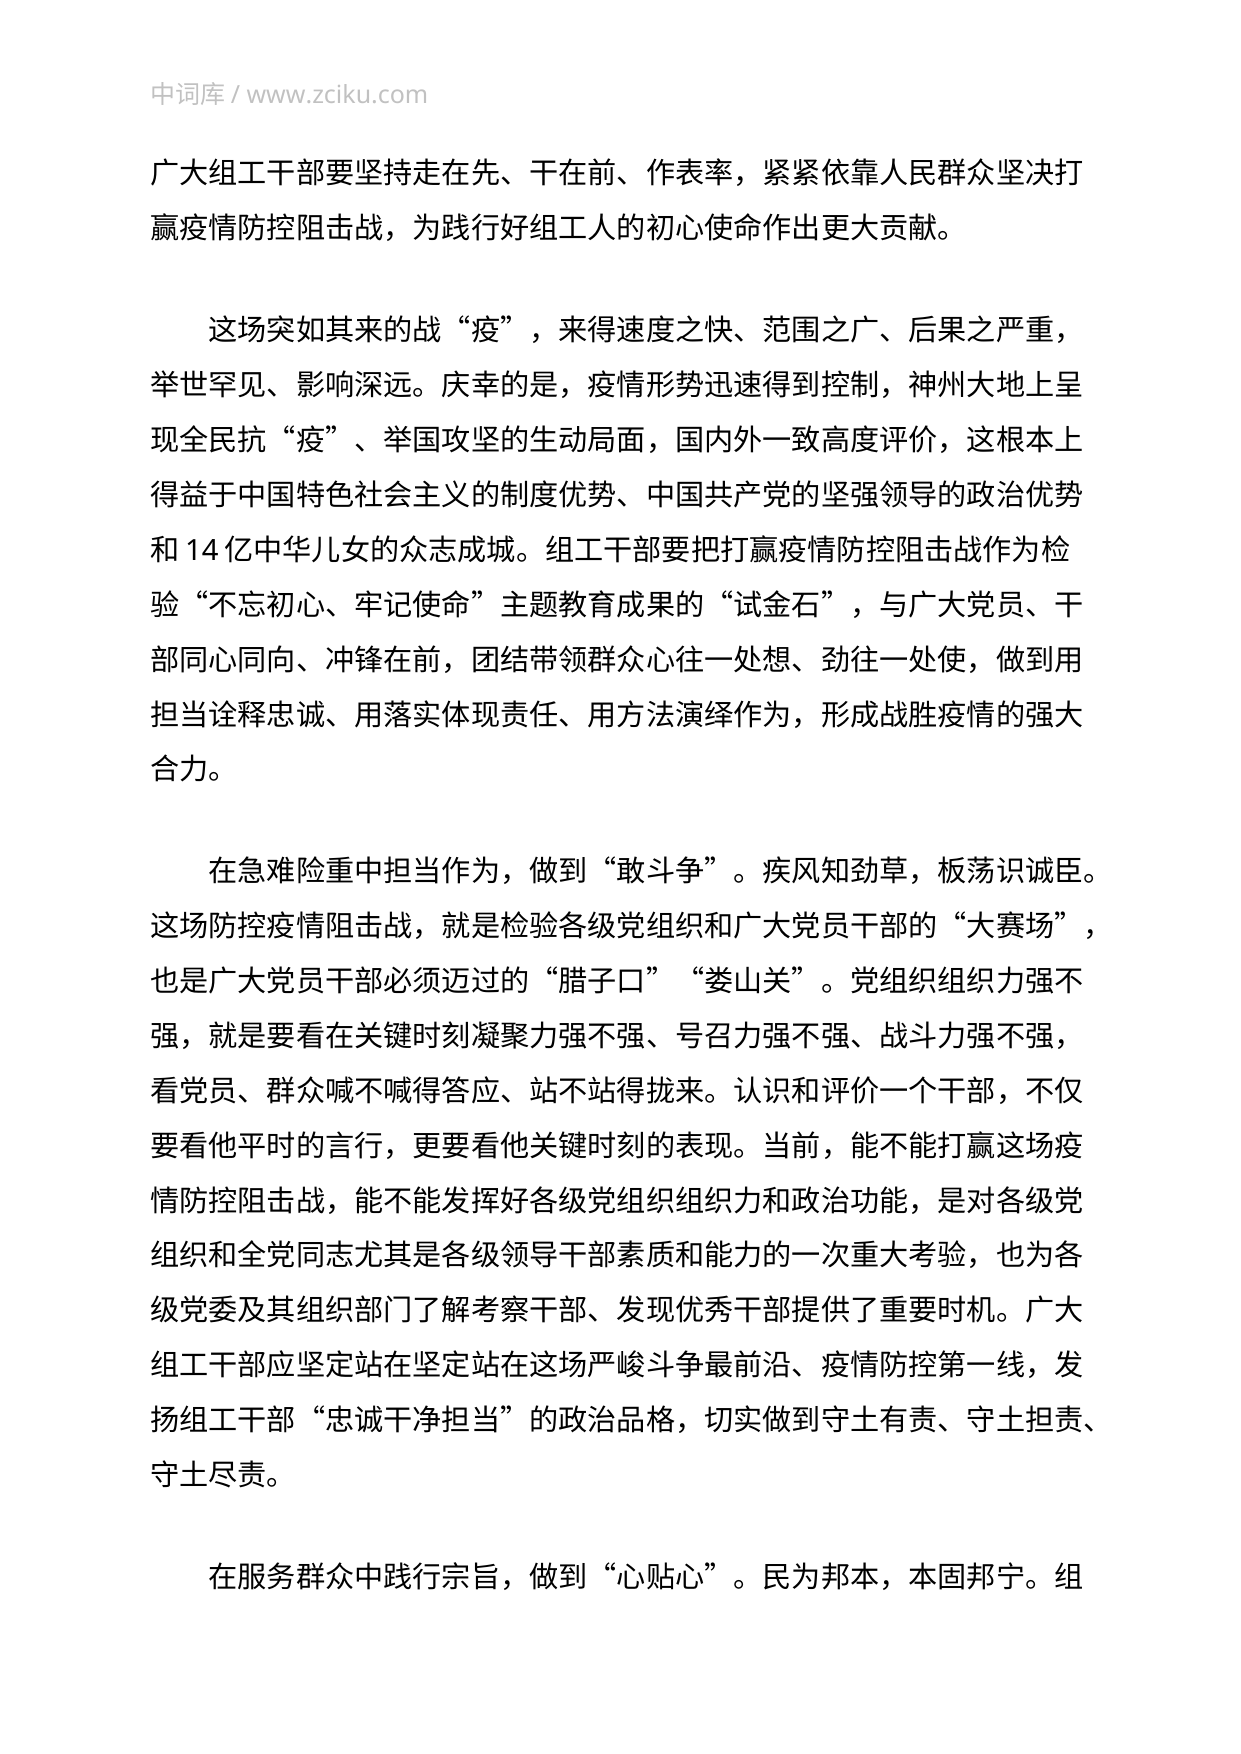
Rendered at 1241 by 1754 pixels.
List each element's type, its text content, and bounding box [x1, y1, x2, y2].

text 这场突如其来的战“疫”，来得速度之快、范围之广、后果之严重，举世罕见、影响深远。庆幸的是，疫情形势迅速得到控制，神州大地上呈现全民抗“疫”、举国攻坚的生动局面，国内外一致高度评价，这根本上得益于中国特色社会主义的制度优势、中国共产党的坚强领导的政治优势和14亿中华儿女的众志成城。组工干部要把打赢疫情防控阻击战作为检验“不忘初心、牢记使命”主题教育成果的“试金石”，与广大党员、干部同心同向、冲锋在前，团结带领群众心往一处想、劲往一处使，做到用担当诠释忠诚、用落实体现责任、用方法演绎作为，形成战胜疫情的强大合力。 [150, 307, 1090, 788]
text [150, 150, 1090, 247]
text 在急难险重中担当作为，做到“敢斗争”。疾风知劲草，板荡识诚臣。这场防控疫情阻击战，就是检验各级党组织和广大党员干部的“大赛场”，也是广大党员干部必须迈过的“腊子口”“娄山关”。党组织组织力强不强，就是要看在关键时刻凝聚力强不强、号召力强不强、战斗力强不强，看党员、群众喊不喊得答应、站不站得拢来。认识和评价一个干部，不仅要看他平时的言行，更要看他关键时刻的表现。当前，能不能打赢这场疫情防控阻击战，能不能发挥好各级党组织组织力和政治功能，是对各级党组织和全党同志尤其是各级领导干部素质和能力的一次重大考验，也为各级党委及其组织部门了解考察干部、发现优秀干部提供了重要时机。广大组工干部应坚定站在坚定站在这场严峻斗争最前沿、疫情防控第一线，发扬组工干部“忠诚干净担当”的政治品格，切实做到守土有责、守土担责、守土尽责。 [150, 848, 1090, 1494]
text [150, 1553, 1090, 1596]
